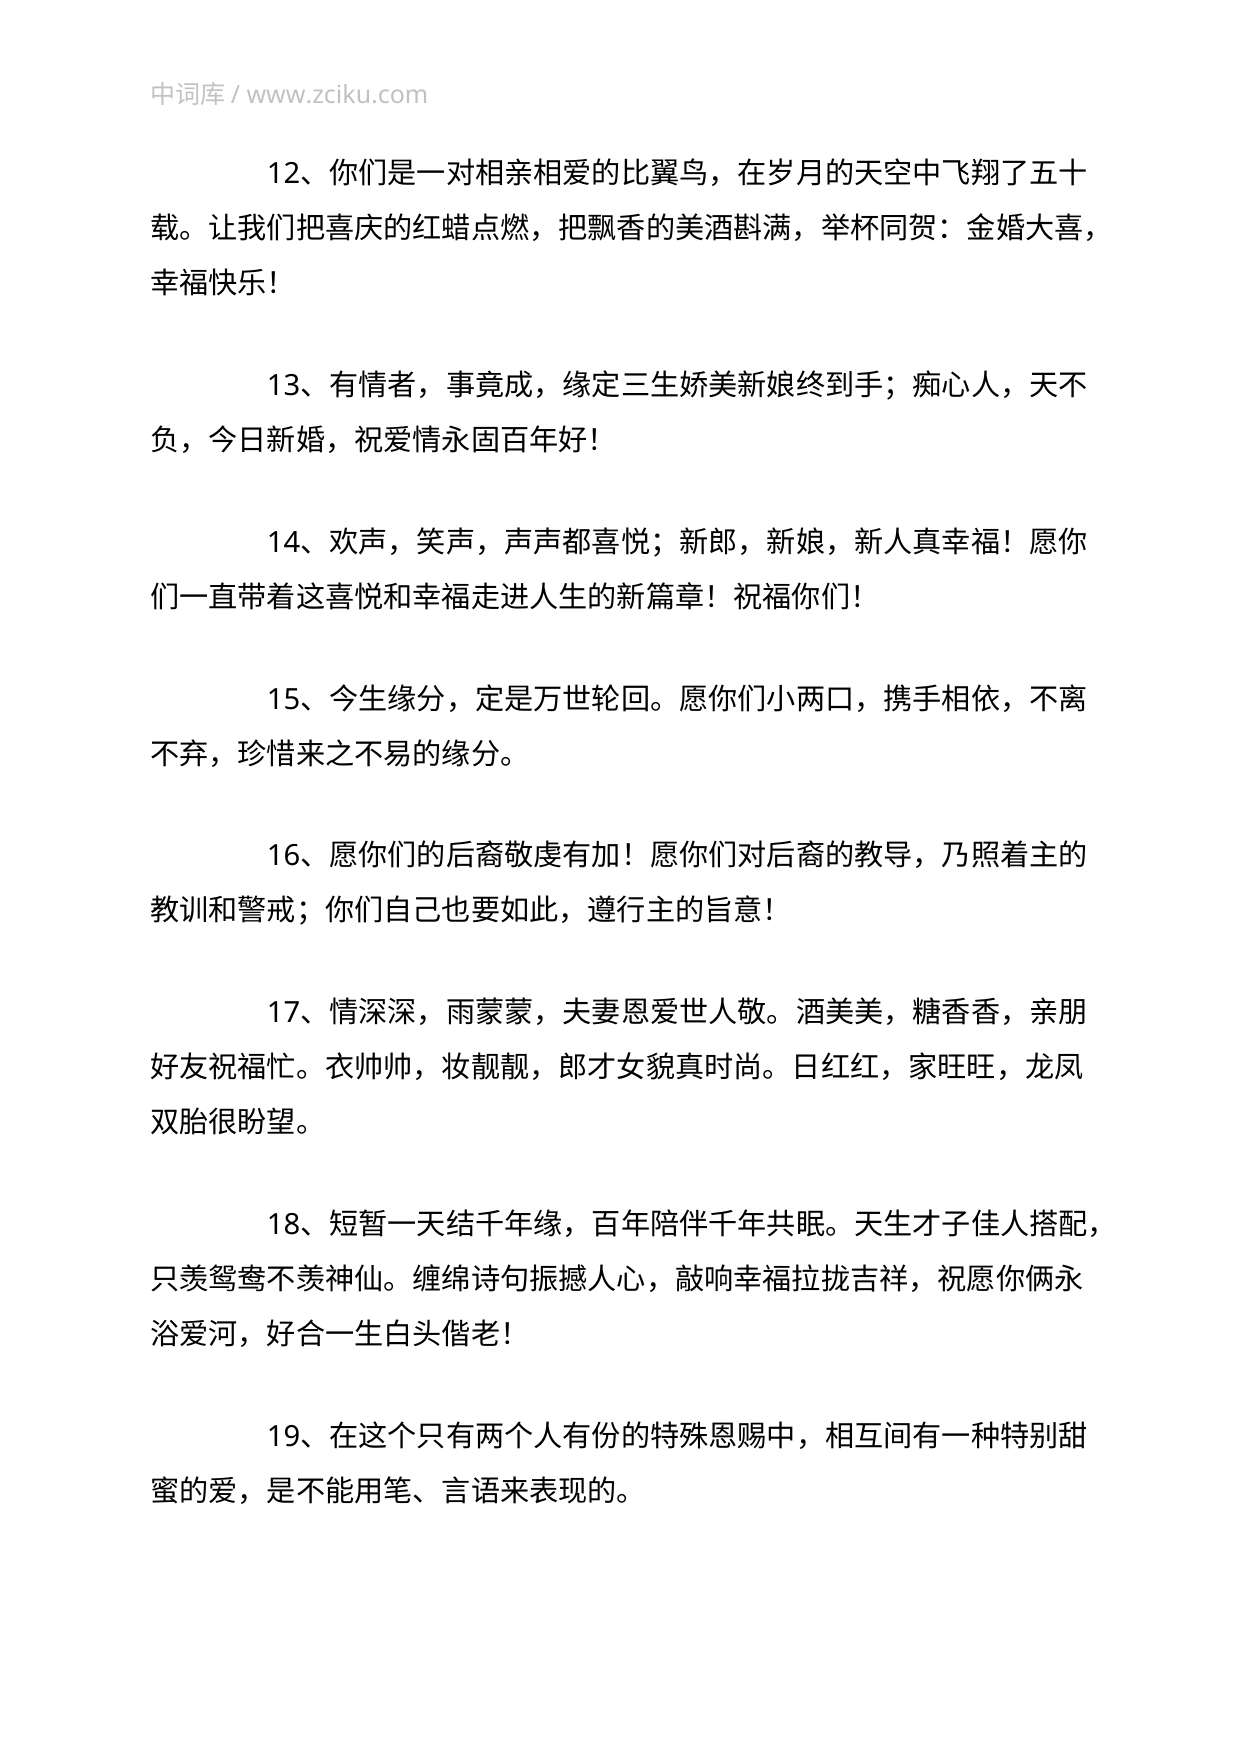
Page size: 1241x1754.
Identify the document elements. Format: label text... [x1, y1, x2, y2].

text 14、欢声，笑声，声声都喜悦；新郎，新娘，新人真幸福！愿你们一直带着这喜悦和幸福走进人生的新篇章！祝福你们！ [150, 518, 1090, 616]
text 13、有情者，事竟成，缘定三生娇美新娘终到手；痴心人，天不负，今日新婚，祝爱情永固百年好！ [150, 362, 1090, 459]
text 18、短暂一天结千年缘，百年陪伴千年共眠。天生才子佳人搭配，只羡鸳鸯不羡神仙。缠绵诗句振撼人心，敲响幸福拉拢吉祥，祝愿你俩永浴爱河，好合一生白头偕老！ [150, 1200, 1090, 1353]
text 17、情深深，雨蒙蒙，夫妻恩爱世人敬。酒美美，糖香香，亲朋好友祝福忙。衣帅帅，妆靓靓，郎才女貌真时尚。日红红，家旺旺，龙凤双胎很盼望。 [150, 989, 1090, 1141]
text 15、今生缘分，定是万世轮回。愿你们小两口，携手相依，不离不弃，珍惜来之不易的缘分。 [150, 675, 1090, 772]
text 12、你们是一对相亲相爱的比翼鸟，在岁月的天空中飞翔了五十载。让我们把喜庆的红蜡点燃，把飘香的美酒斟满，举杯同贺：金婚大喜，幸福快乐！ [150, 150, 1090, 302]
text 19、在这个只有两个人有份的特殊恩赐中，相互间有一种特别甜蜜的爱，是不能用笔、言语来表现的。 [150, 1412, 1090, 1509]
text 16、愿你们的后裔敬虔有加！愿你们对后裔的教导，乃照着主的教训和警戒；你们自己也要如此，遵行主的旨意！ [150, 832, 1090, 929]
